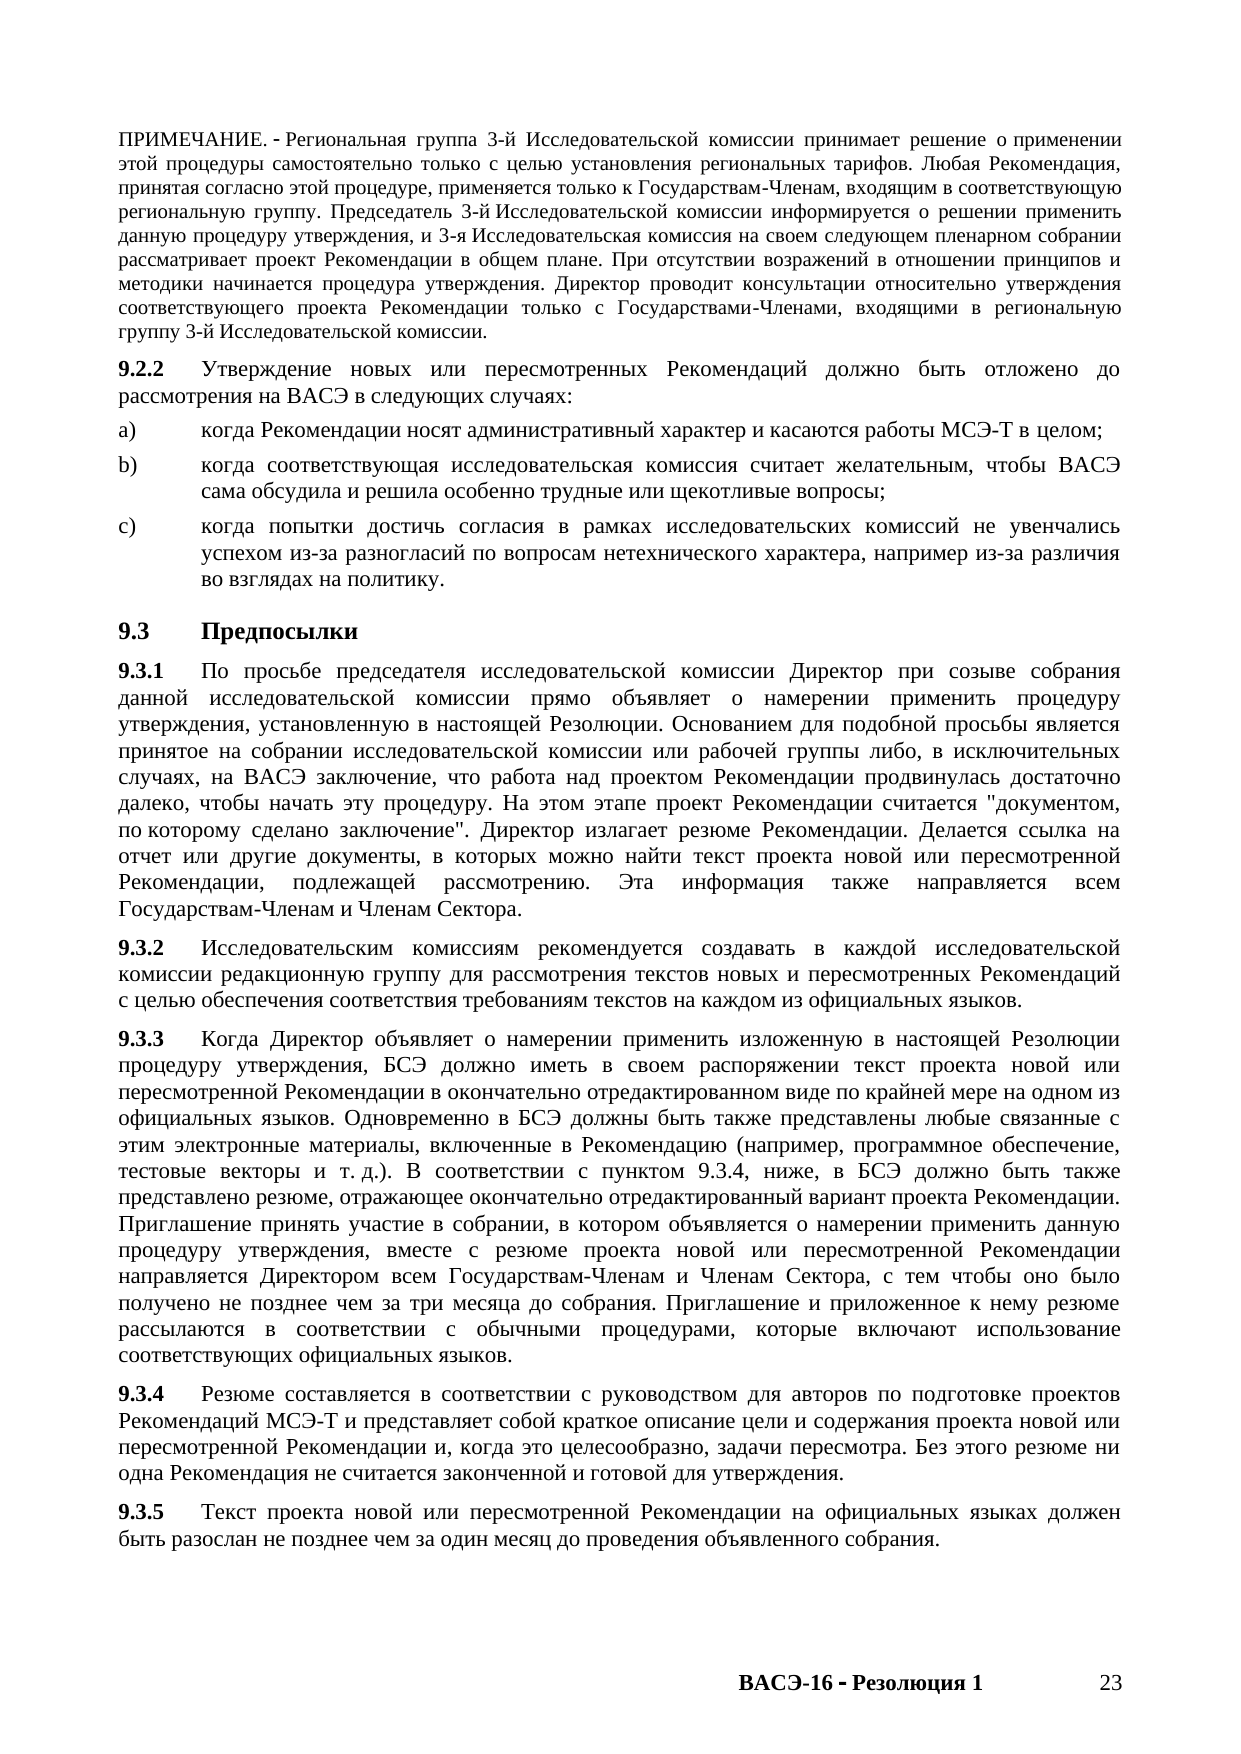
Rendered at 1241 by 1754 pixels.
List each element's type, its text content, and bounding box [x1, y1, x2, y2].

text 9.3.2 Исследовательским комиссиям рекомендуется создавать в каждой исследовательской комиссии редакционную группу для рассмотрения текстов новых и пересмотренных Рекомендаций с целью обеспечения соответствия требованиям текстов на каждом из официальных языков. [118, 934, 1122, 1013]
subtitle 9.3 Предпосылки [118, 616, 1122, 645]
text c) когда попытки достичь согласия в рамках исследовательских комиссий не увенчались успехом из-за разногласий по вопросам нетехнического характера, например из-за различия во взглядах на политику. [118, 512, 1122, 591]
text a) когда Рекомендации носят административный характер и касаются работы МСЭ-Т в целом; [118, 417, 1122, 443]
text 9.3.5 Текст проекта новой или пересмотренной Рекомендации на официальных языках должен быть разослан не позднее чем за один месяц до проведения объявленного собрания. [118, 1498, 1122, 1551]
text 9.3.1 По просьбе председателя исследовательской комиссии Директор при созыве собрания данной исследовательской комиссии прямо объявляет о намерении применить процедуру утверждения, установленную в настоящей Резолюции. Основанием для подобной просьбы является принятое на собрании исследовательской комиссии или рабочей группы либо, в исключительных случаях, на ВАСЭ заключение, что работа над проектом Рекомендации продвинулась достаточно далеко, чтобы начать эту процедуру. На этом этапе проект Рекомендации считается "документом, по которому сделано заключение". Директор излагает резюме Рекомендации. Делается ссылка на отчет или другие документы, в которых можно найти текст проекта новой или пересмотренной Рекомендации, подлежащей рассмотрению. Эта информация также направляется всем Государствам-Членам и Членам Сектора. [118, 658, 1122, 921]
text b) когда соответствующая исследовательская комиссия считает желательным, чтобы ВАСЭ сама обсудила и решила особенно трудные или щекотливые вопросы; [118, 451, 1122, 504]
text 9.3.3 Когда Директор объявляет о намерении применить изложенную в настоящей Резолюции процедуру утверждения, БСЭ должно иметь в своем распоряжении текст проекта новой или пересмотренной Рекомендации в окончательно отредактированном виде по крайней мере на одном из официальных языков. Одновременно в БСЭ должны быть также представлены любые связанные с этим электронные материалы, включенные в Рекомендацию (например, программное обеспечение, тестовые векторы и т. д.). В соответствии с пунктом 9.3.4, ниже, в БСЭ должно быть также представлено резюме, отражающее окончательно отредактированный вариант проекта Рекомендации. Приглашение принять участие в собрании, в котором объявляется о намерении применить данную процедуру утверждения, вместе с резюме проекта новой или пересмотренной Рекомендации направляется Директором всем Государствам-Членам и Членам Сектора, с тем чтобы оно было получено не позднее чем за три месяца до собрания. Приглашение и приложенное к нему резюме рассылаются в соответствии с обычными процедурами, которые включают использование соответствующих официальных языков. [118, 1025, 1122, 1368]
text 9.2.2 Утверждение новых или пересмотренных Рекомендаций должно быть отложено до рассмотрения на ВАСЭ в следующих случаях: [118, 356, 1122, 408]
text 9.3.4 Резюме составляется в соответствии с руководством для авторов по подготовке проектов Рекомендаций МСЭ-Т и представляет собой краткое описание цели и содержания проекта новой или пересмотренной Рекомендации и, когда это целесообразно, задачи пересмотра. Без этого резюме ни одна Рекомендация не считается законченной и готовой для утверждения. [118, 1380, 1122, 1486]
text ПРИМЕЧАНИЕ. Региональная группа 3-й Исследовательской комиссии принимает решение о применении этой процедуры самостоятельно только с целью установления региональных тарифов. Любая Рекомендация, принятая согласно этой процедуре, применяется только к Государствам-Членам, входящим в соответствующую региональную группу. Председатель 3-й Исследовательской комиссии информируется о решении применить данную процедуру утверждения, и 3-я Исследовательская комиссия на своем следующем пленарном собрании рассматривает проект Рекомендации в общем плане. При отсутствии возражений в отношении принципов и методики начинается процедура утверждения. Директор проводит консультации относительно утверждения соответствующего проекта Рекомендации только с Государствами-Членами, входящими в региональную группу 3-й Исследовательской комиссии. [118, 126, 1122, 343]
